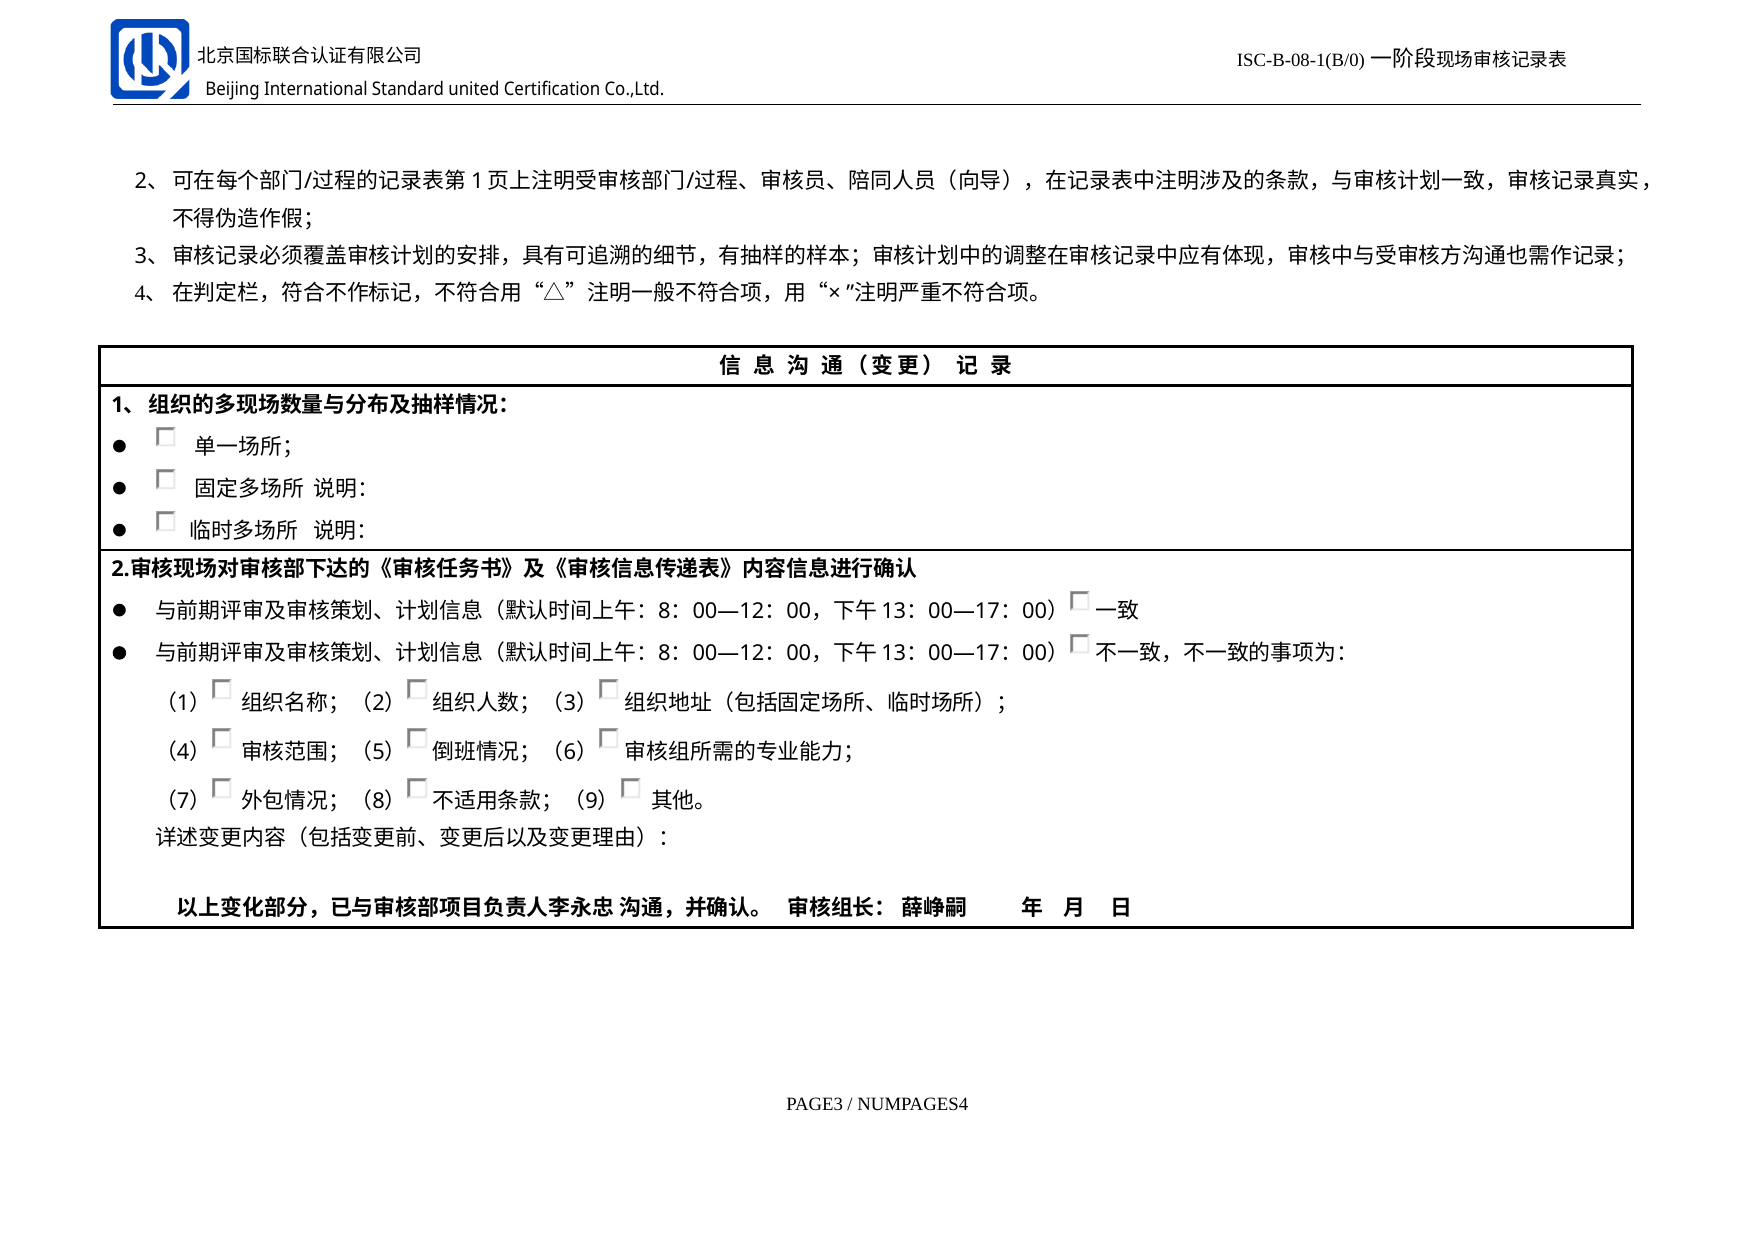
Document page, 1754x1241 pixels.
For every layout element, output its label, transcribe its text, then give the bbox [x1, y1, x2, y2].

list 审核记录必须覆盖审核计划的安排，具有可追溯的细节，有抽样的样本；审核计划中的调整在审核记录中应有体现，审核中与受审核方沟通也需作记录； [134, 238, 1641, 270]
picture [110, 19, 190, 99]
list 可在每个部门/过程的记录表第1页上注明受审核部门/过程、审核员、陪同人员（向导），在记录表中注明涉及的条款，与审核计划一致，审核记录真实，不得伪造作假； [134, 163, 1641, 233]
table_cell 2.审核现场对审核部下达的《审核任务书》及《审核信息传递表》内容信息进行确认 与前期评审及审核策划、计划信息（默认时间上午：8：00—12：00，下午13：00—17：00）一致 与前期评审及审核策划、计划信息（默认时间上午：8：00—12：00，下午13：00—17：00）不一致，不一致的事项为： （1）组织名称；（2）组织人数；（3）组织地址（包括固定场所、临时场所）； （4）审核范围；（5）倒班情况；（6）审核组所需的专业能力； （7）外包情况；（8）不适用条款；（9）其他。 详述变更内容（包括变更前、变更后以及变更理由）： 以上变化部分，已与审核部项目负责人李永忠 沟通，并确认。 审核组长： 薛峥嗣 年 月 日 [101, 551, 1631, 926]
list 在判定栏，符合不作标记，不符合用“△”注明一般不符合项，用“× ”注明严重不符合项。 [134, 275, 1676, 307]
table_cell 组织的多现场数量与分布及抽样情况： 单一场所； 固定多场所 说明： 临时多场所 说明： [101, 387, 1631, 549]
table_header 信 息 沟 通（变更） 记 录 [101, 348, 1631, 383]
